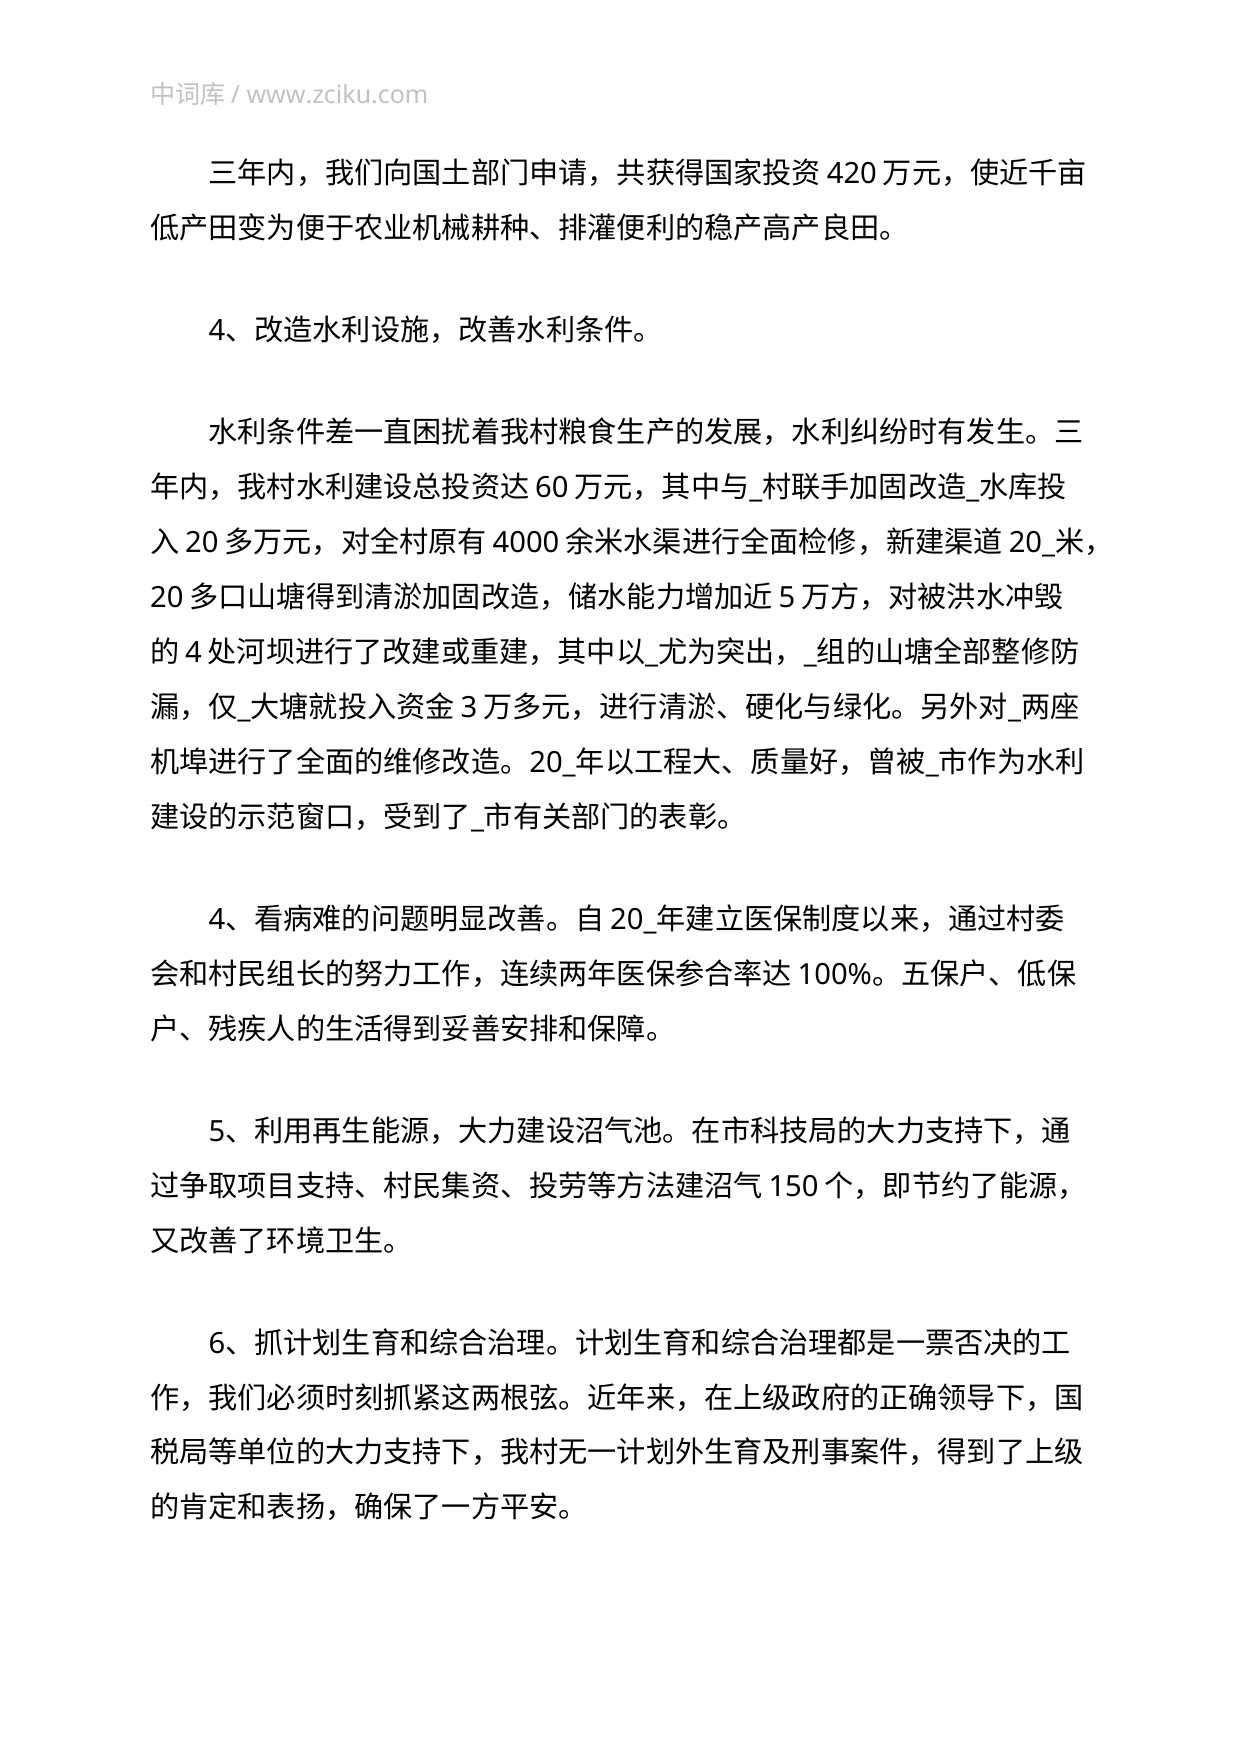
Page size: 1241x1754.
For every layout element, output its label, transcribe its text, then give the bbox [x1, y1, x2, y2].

text 4、看病难的问题明显改善。自20_年建立医保制度以来，通过村委会和村民组长的努力工作，连续两年医保参合率达100%。五保户、低保户、残疾人的生活得到妥善安排和保障。 [150, 896, 1090, 1048]
text 4、改造水利设施，改善水利条件。 [150, 307, 1090, 349]
text 6、抓计划生育和综合治理。计划生育和综合治理都是一票否决的工作，我们必须时刻抓紧这两根弦。近年来，在上级政府的正确领导下，国税局等单位的大力支持下，我村无一计划外生育及刑事案件，得到了上级的肯定和表扬，确保了一方平安。 [150, 1319, 1090, 1526]
text 水利条件差一直困扰着我村粮食生产的发展，水利纠纷时有发生。三年内，我村水利建设总投资达60万元，其中与_村联手加固改造_水库投入20多万元，对全村原有4000余米水渠进行全面检修，新建渠道20_米，20多口山塘得到清淤加固改造，储水能力增加近5万方，对被洪水冲毁的4处河坝进行了改建或重建，其中以_尤为突出，_组的山塘全部整修防漏，仅_大塘就投入资金3万多元，进行清淤、硬化与绿化。另外对_两座机埠进行了全面的维修改造。20_年以工程大、质量好，曾被_市作为水利建设的示范窗口，受到了_市有关部门的表彰。 [150, 409, 1090, 836]
text 5、利用再生能源，大力建设沼气池。在市科技局的大力支持下，通过争取项目支持、村民集资、投劳等方法建沼气150个，即节约了能源，又改善了环境卫生。 [150, 1107, 1090, 1260]
text 三年内，我们向国土部门申请，共获得国家投资420万元，使近千亩低产田变为便于农业机械耕种、排灌便利的稳产高产良田。 [150, 150, 1090, 247]
